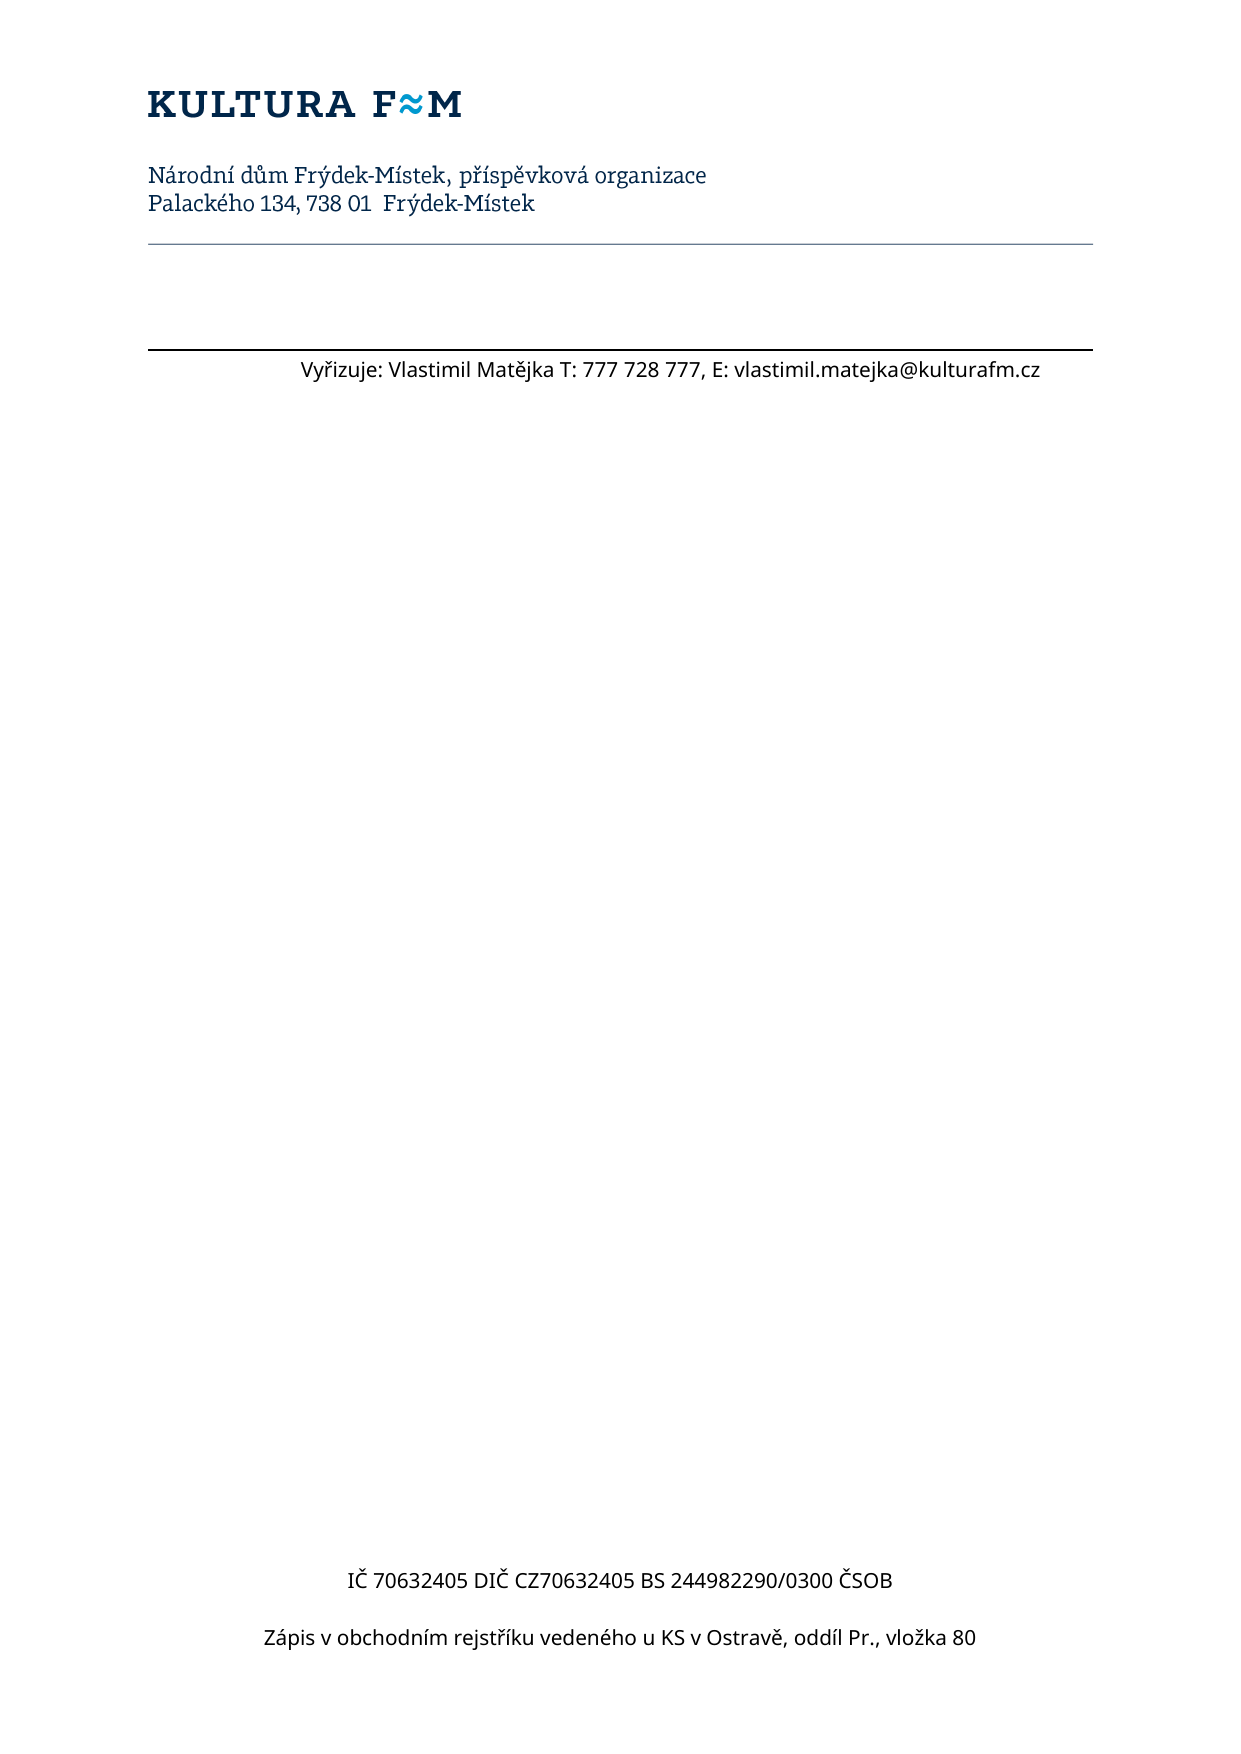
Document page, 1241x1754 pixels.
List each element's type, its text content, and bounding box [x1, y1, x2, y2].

picture [0, 0, 1241, 250]
text Vyřizuje: Vlastimil Matějka T: 777 728 777, E: vlastimil.matejka@kulturafm.cz [88, 355, 1093, 383]
